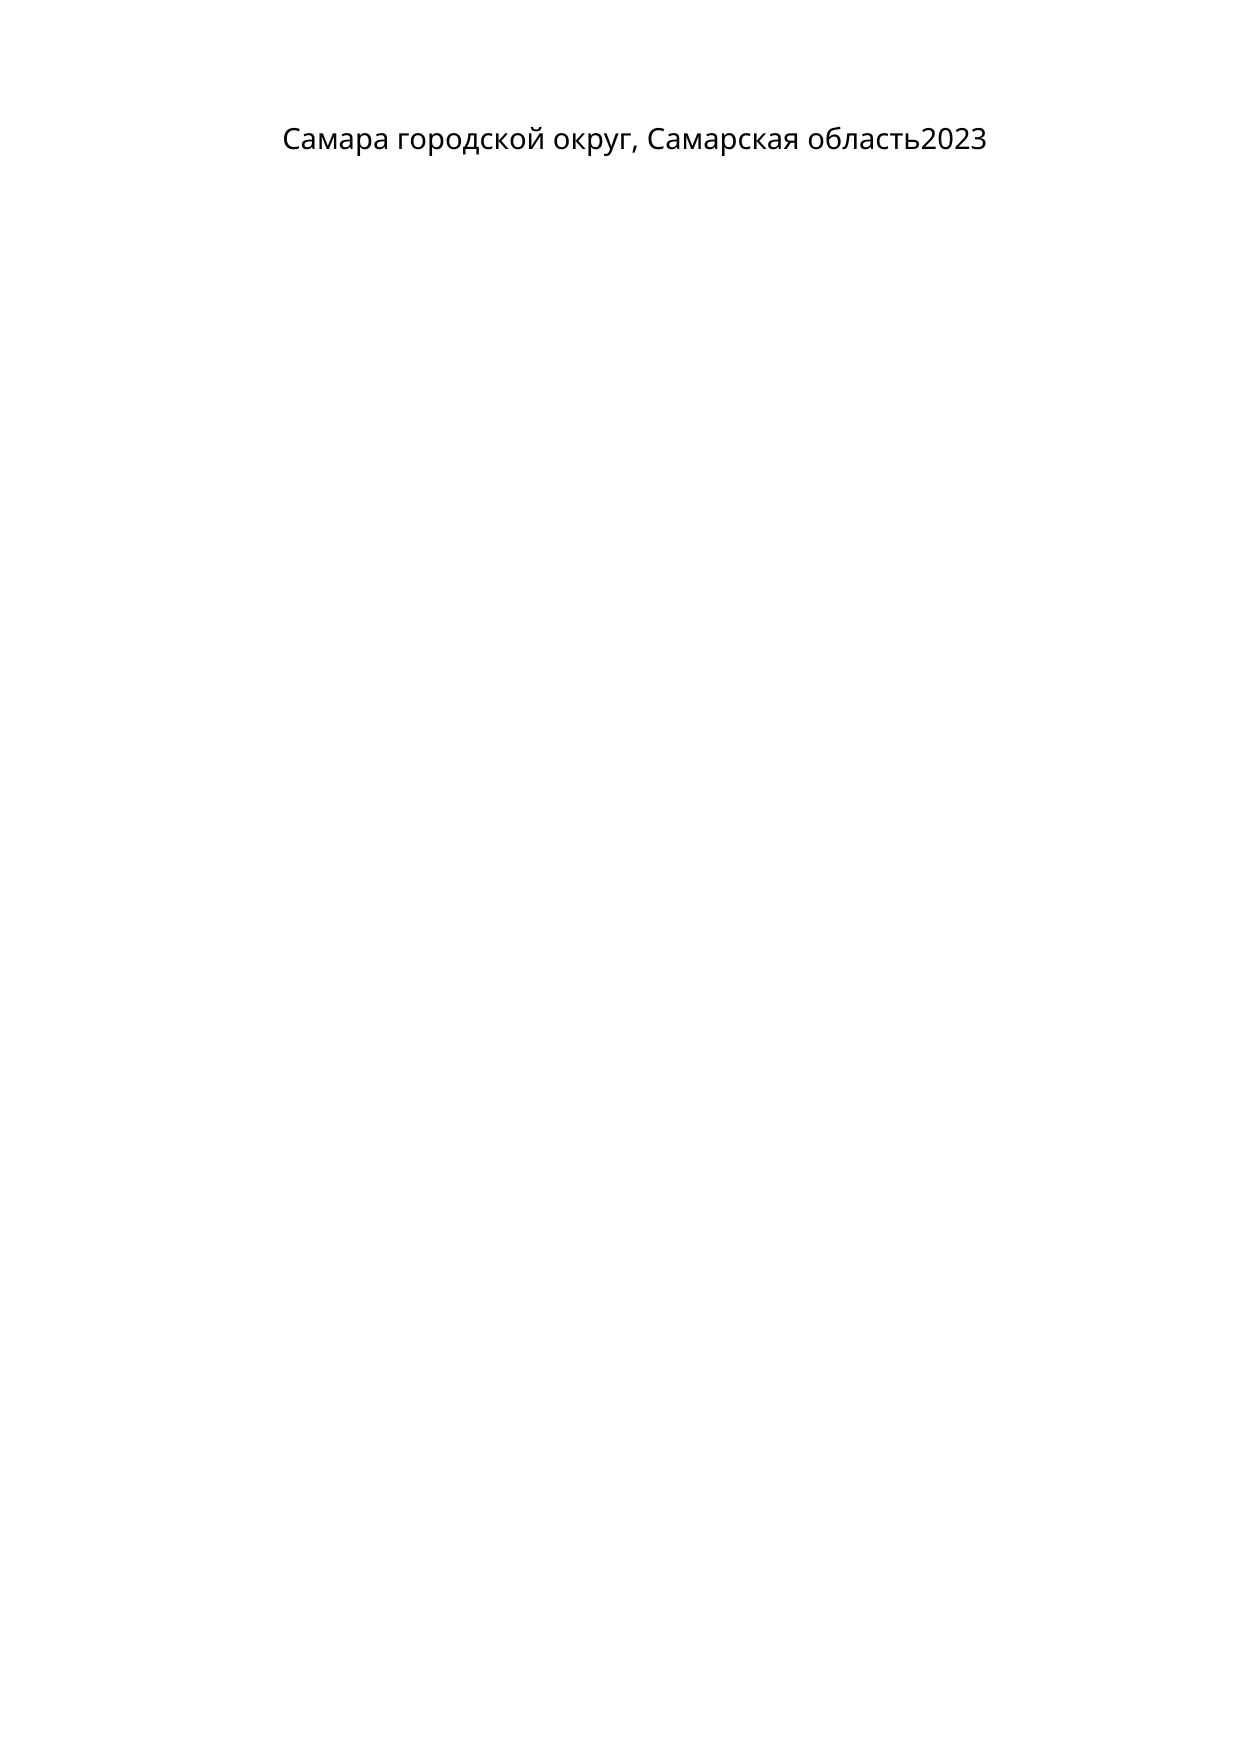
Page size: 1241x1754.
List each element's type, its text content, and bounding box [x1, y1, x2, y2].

text Самара городской округ, Самарская область2023 [118, 118, 1152, 158]
